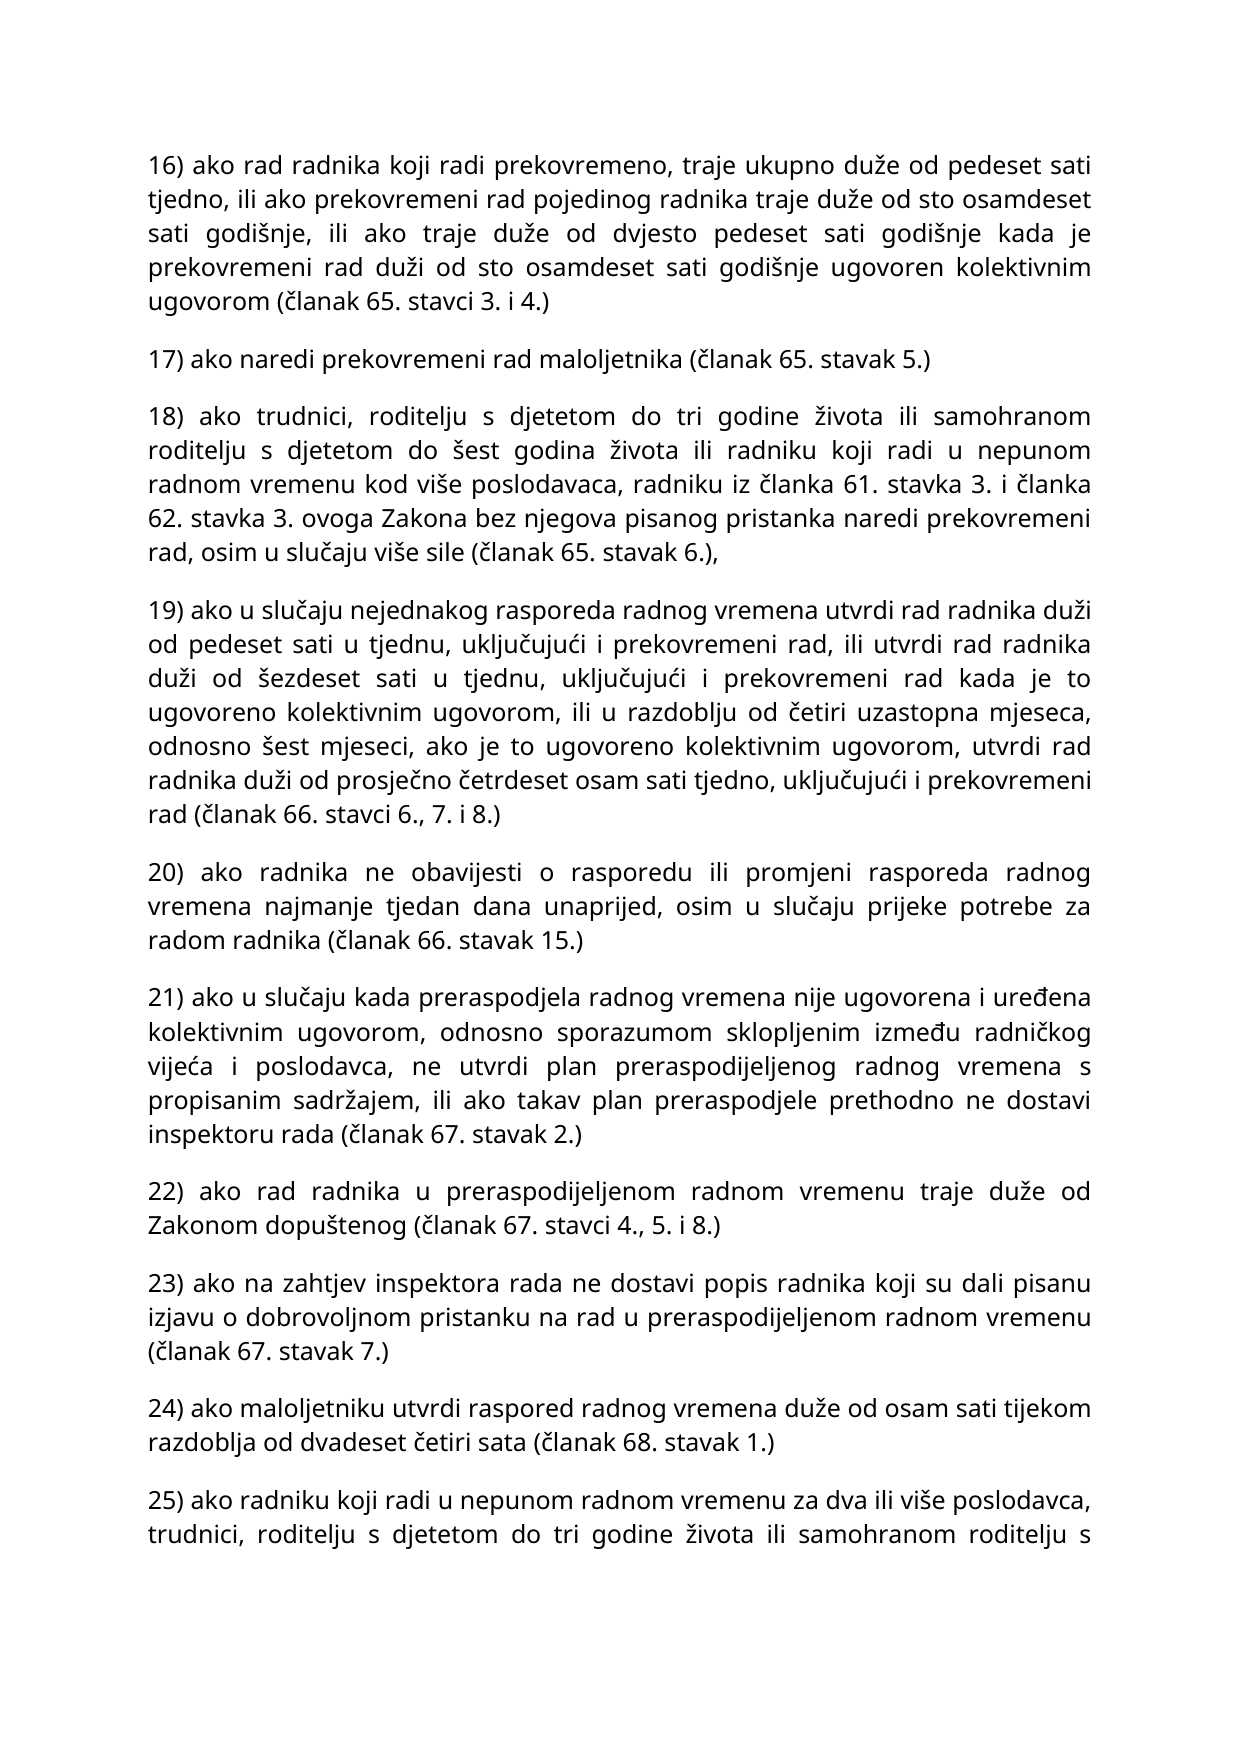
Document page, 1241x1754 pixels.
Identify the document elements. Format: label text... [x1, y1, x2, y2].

text 24) ako maloljetniku utvrdi raspored radnog vremena duže od osam sati tijekom razdoblja od dvadeset četiri sata (članak 68. stavak 1.) [148, 1391, 1093, 1459]
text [148, 1483, 1093, 1551]
text 17) ako naredi prekovremeni rad maloljetnika (članak 65. stavak 5.) [148, 341, 1093, 375]
text 19) ako u slučaju nejednakog rasporeda radnog vremena utvrdi rad radnika duži od pedeset sati u tjednu, uključujući i prekovremeni rad, ili utvrdi rad radnika duži od šezdeset sati u tjednu, uključujući i prekovremeni rad kada je to ugovoreno kolektivnim ugovorom, ili u razdoblju od četiri uzastopna mjeseca, odnosno šest mjeseci, ako je to ugovoreno kolektivnim ugovorom, utvrdi rad radnika duži od prosječno četrdeset osam sati tjedno, uključujući i prekovremeni rad (članak 66. stavci 6., 7. i 8.) [148, 593, 1093, 831]
text 23) ako na zahtjev inspektora rada ne dostavi popis radnika koji su dali pisanu izjavu o dobrovoljnom pristanku na rad u preraspodijeljenom radnom vremenu (članak 67. stavak 7.) [148, 1265, 1093, 1368]
text 16) ako rad radnika koji radi prekovremeno, traje ukupno duže od pedeset sati tjedno, ili ako prekovremeni rad pojedinog radnika traje duže od sto osamdeset sati godišnje, ili ako traje duže od dvjesto pedeset sati godišnje kada je prekovremeni rad duži od sto osamdeset sati godišnje ugovoren kolektivnim ugovorom (članak 65. stavci 3. i 4.) [148, 148, 1093, 318]
text 22) ako rad radnika u preraspodijeljenom radnom vremenu traje duže od Zakonom dopuštenog (članak 67. stavci 4., 5. i 8.) [148, 1174, 1093, 1242]
text 20) ako radnika ne obavijesti o rasporedu ili promjeni rasporeda radnog vremena najmanje tjedan dana unaprijed, osim u slučaju prijeke potrebe za radom radnika (članak 66. stavak 15.) [148, 854, 1093, 957]
text 21) ako u slučaju kada preraspodjela radnog vremena nije ugovorena i uređena kolektivnim ugovorom, odnosno sporazumom sklopljenim između radničkog vijeća i poslodavca, ne utvrdi plan preraspodijeljenog radnog vremena s propisanim sadržajem, ili ako takav plan preraspodjele prethodno ne dostavi inspektoru rada (članak 67. stavak 2.) [148, 980, 1093, 1150]
text 18) ako trudnici, roditelju s djetetom do tri godine života ili samohranom roditelju s djetetom do šest godina života ili radniku koji radi u nepunom radnom vremenu kod više poslodavaca, radniku iz članka 61. stavka 3. i članka 62. stavka 3. ovoga Zakona bez njegova pisanog pristanka naredi prekovremeni rad, osim u slučaju više sile (članak 65. stavak 6.), [148, 399, 1093, 569]
